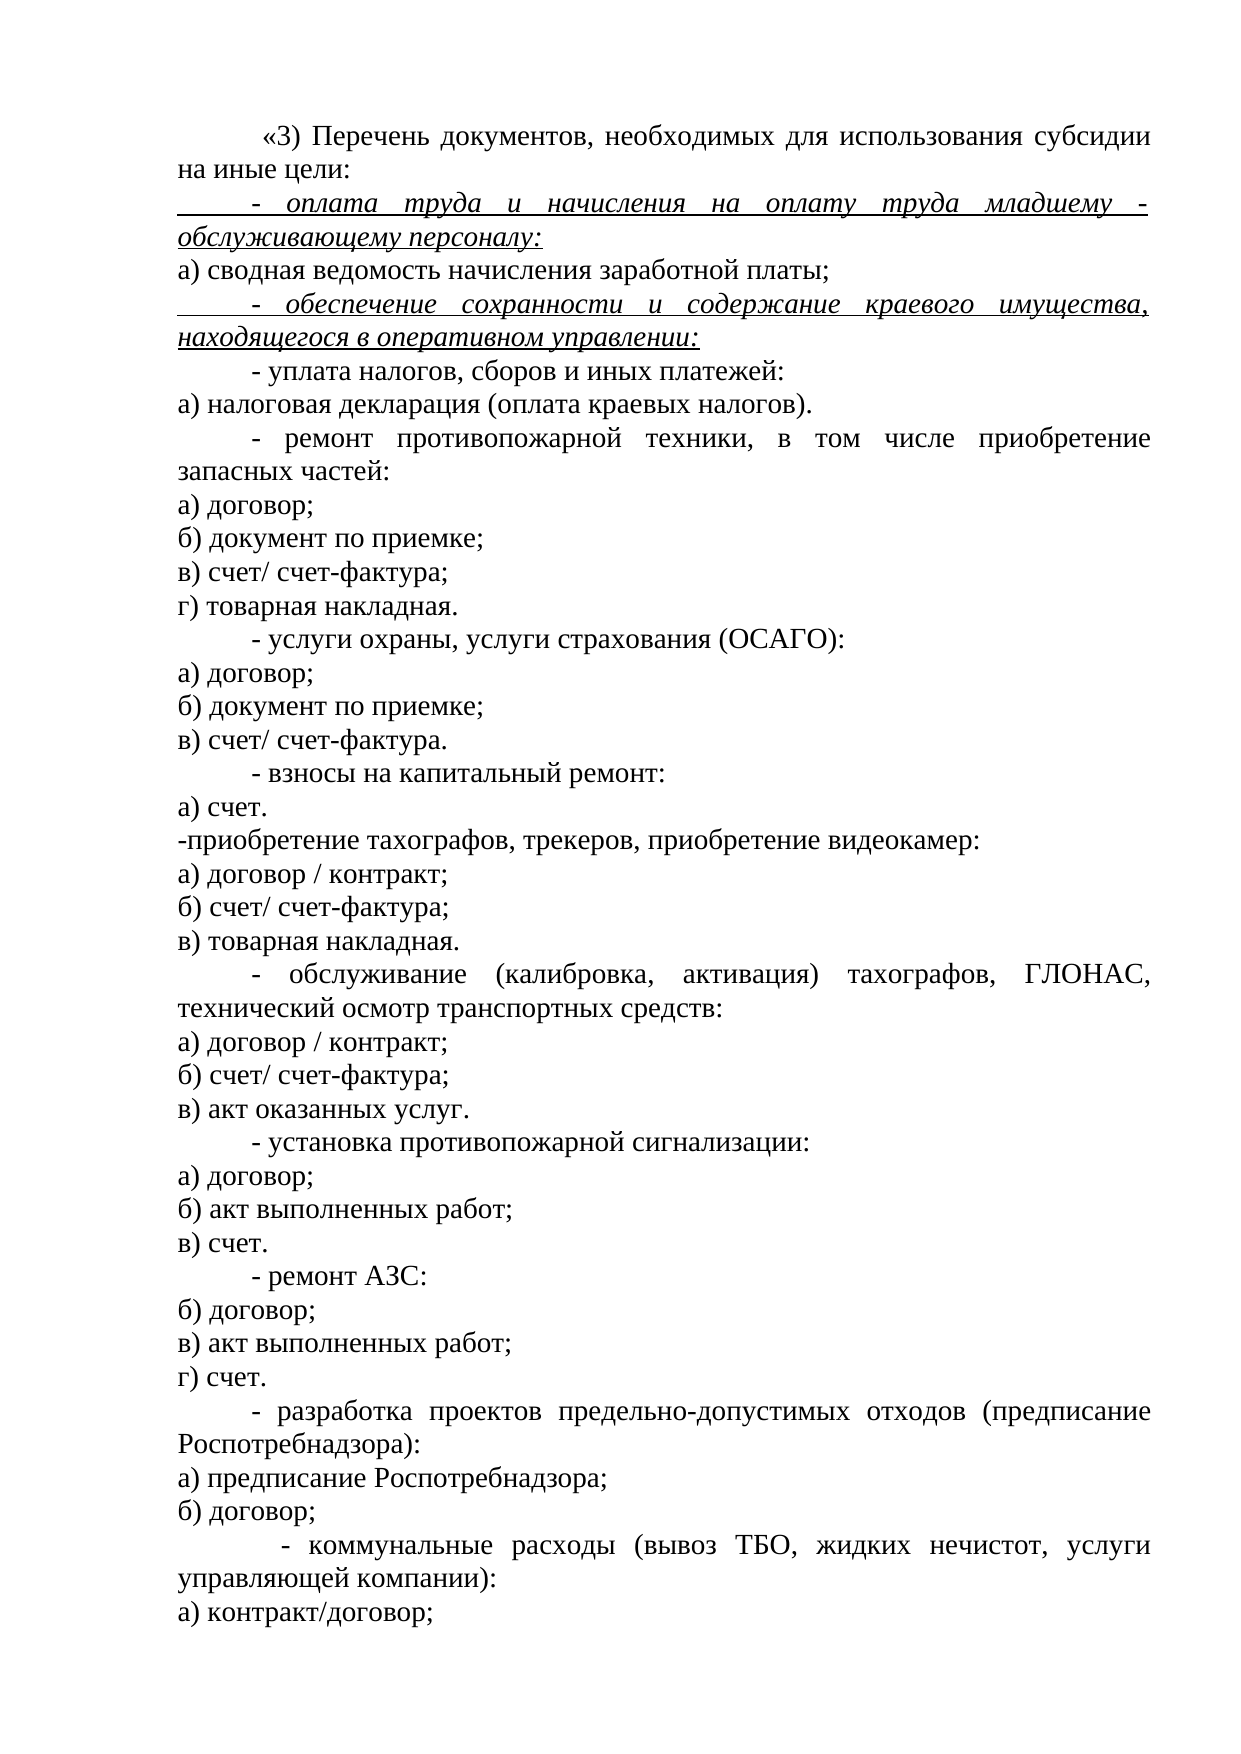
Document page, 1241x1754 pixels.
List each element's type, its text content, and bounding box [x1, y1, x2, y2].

text а) налоговая декларация (оплата краевых налогов). [177, 386, 1152, 420]
text в) счет/ счет-фактура. [177, 722, 1152, 755]
text в) счет. [177, 1225, 1152, 1258]
text а) договор; [177, 487, 1152, 521]
text - уплата налогов, сборов и иных платежей: [177, 353, 1152, 386]
text в) товарная накладная. [177, 923, 1152, 957]
text а) счет. [177, 789, 1152, 822]
text г) счет. [177, 1359, 1152, 1393]
text б) договор; [177, 1292, 1152, 1326]
text а) договор / контракт; [177, 1024, 1152, 1057]
text а) договор; [177, 655, 1152, 688]
text в) счет/ счет-фактура; [177, 554, 1152, 588]
text а) контракт/договор; [177, 1594, 1152, 1627]
text - обеспечение сохранности и содержание краевого имущества, находящегося в оперативном управлении: [177, 286, 1152, 353]
text б) акт выполненных работ; [177, 1191, 1152, 1225]
text - обслуживание (калибровка, активация) тахографов, ГЛОНАС, технический осмотр транспортных средств: [177, 957, 1152, 1024]
text а) договор; [177, 1158, 1152, 1191]
text г) товарная накладная. [177, 588, 1152, 621]
text - установка противопожарной сигнализации: [177, 1124, 1152, 1158]
text а) договор / контракт; [177, 856, 1152, 889]
text - ремонт АЗС: [177, 1258, 1152, 1292]
text б) договор; [177, 1493, 1152, 1527]
text б) документ по приемке; [177, 521, 1152, 554]
text в) акт оказанных услуг. [177, 1091, 1152, 1124]
text - услуги охраны, услуги страхования (ОСАГО): [177, 621, 1152, 655]
text а) предписание Роспотребнадзора; [177, 1460, 1152, 1493]
text - ремонт противопожарной техники, в том числе приобретение запасных частей: [177, 420, 1152, 487]
text а) сводная ведомость начисления заработной платы; [177, 252, 1152, 286]
text - оплата труда и начисления на оплату труда младшему -обслуживающему персоналу: [177, 185, 1152, 252]
text б) счет/ счет-фактура; [177, 889, 1152, 923]
text б) счет/ счет-фактура; [177, 1057, 1152, 1091]
text в) акт выполненных работ; [177, 1326, 1152, 1359]
text - коммунальные расходы (вывоз ТБО, жидких нечистот, услуги управляющей компании): [177, 1527, 1152, 1594]
text -приобретение тахографов, трекеров, приобретение видеокамер: [177, 822, 1152, 856]
text - взносы на капитальный ремонт: [177, 755, 1152, 789]
text «3) Перечень документов, необходимых для использования субсидии на иные цели: [177, 118, 1152, 185]
text б) документ по приемке; [177, 688, 1152, 722]
text - разработка проектов предельно-допустимых отходов (предписание Роспотребнадзора): [177, 1393, 1152, 1460]
